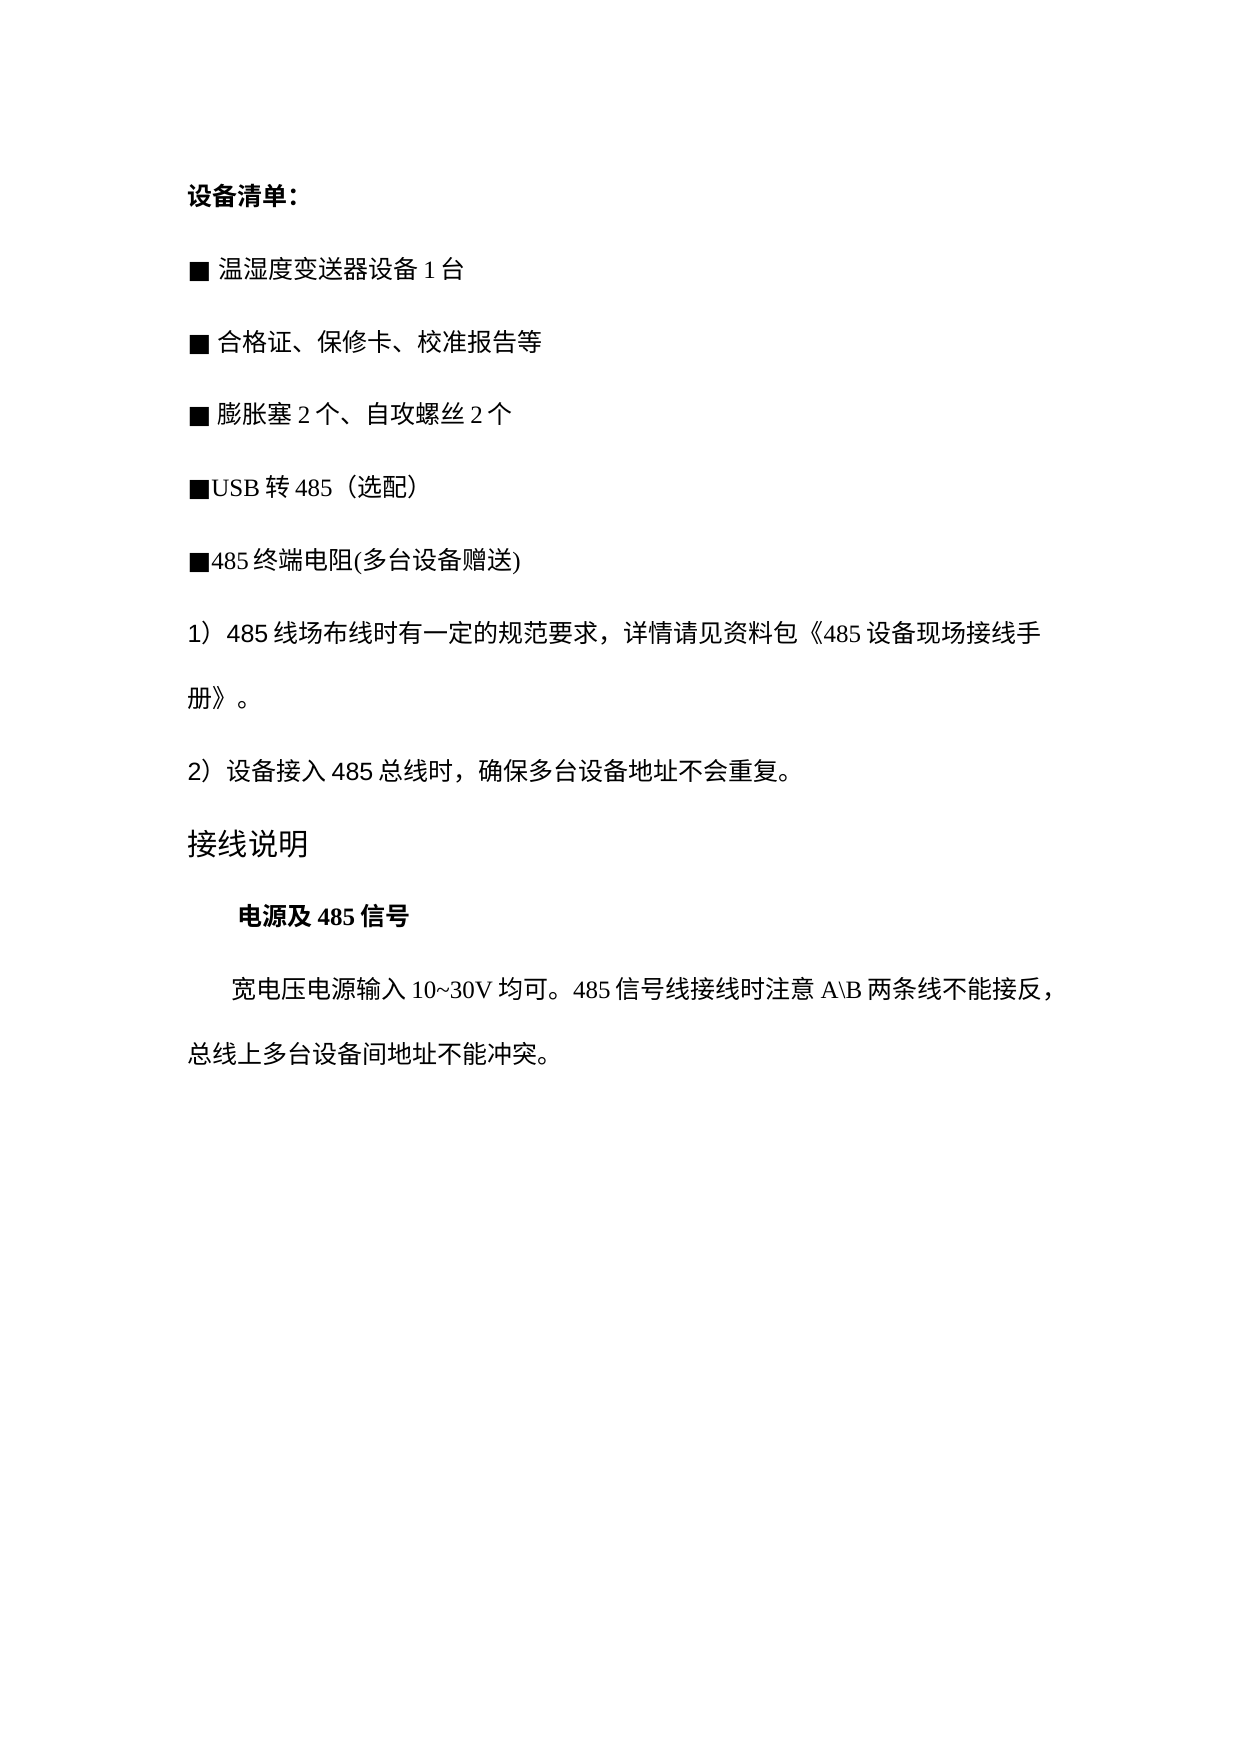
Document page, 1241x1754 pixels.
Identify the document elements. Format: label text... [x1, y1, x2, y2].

text ■485终端电阻(多台设备赠送) [187, 526, 1053, 591]
text ■ 合格证、保修卡、校准报告等 [187, 308, 1053, 373]
text 2）设备接入485总线时，确保多台设备地址不会重复。 [187, 737, 1053, 802]
text ■USB转485（选配） [187, 453, 1053, 518]
text 电源及485信号 [187, 882, 1053, 947]
text ■ 膨胀塞2个、自攻螺丝2个 [187, 380, 1053, 445]
text 接线说明 [187, 809, 1053, 874]
text 设备清单： [187, 162, 1053, 227]
text 宽电压电源输入10~30V均可。485信号线接线时注意A\B两条线不能接反，总线上多台设备间地址不能冲突。 [187, 955, 1053, 1085]
text ■ 温湿度变送器设备1台 [187, 235, 1053, 300]
text 1）485线场布线时有一定的规范要求，详情请见资料包《485设备现场接线手册》。 [187, 599, 1053, 729]
